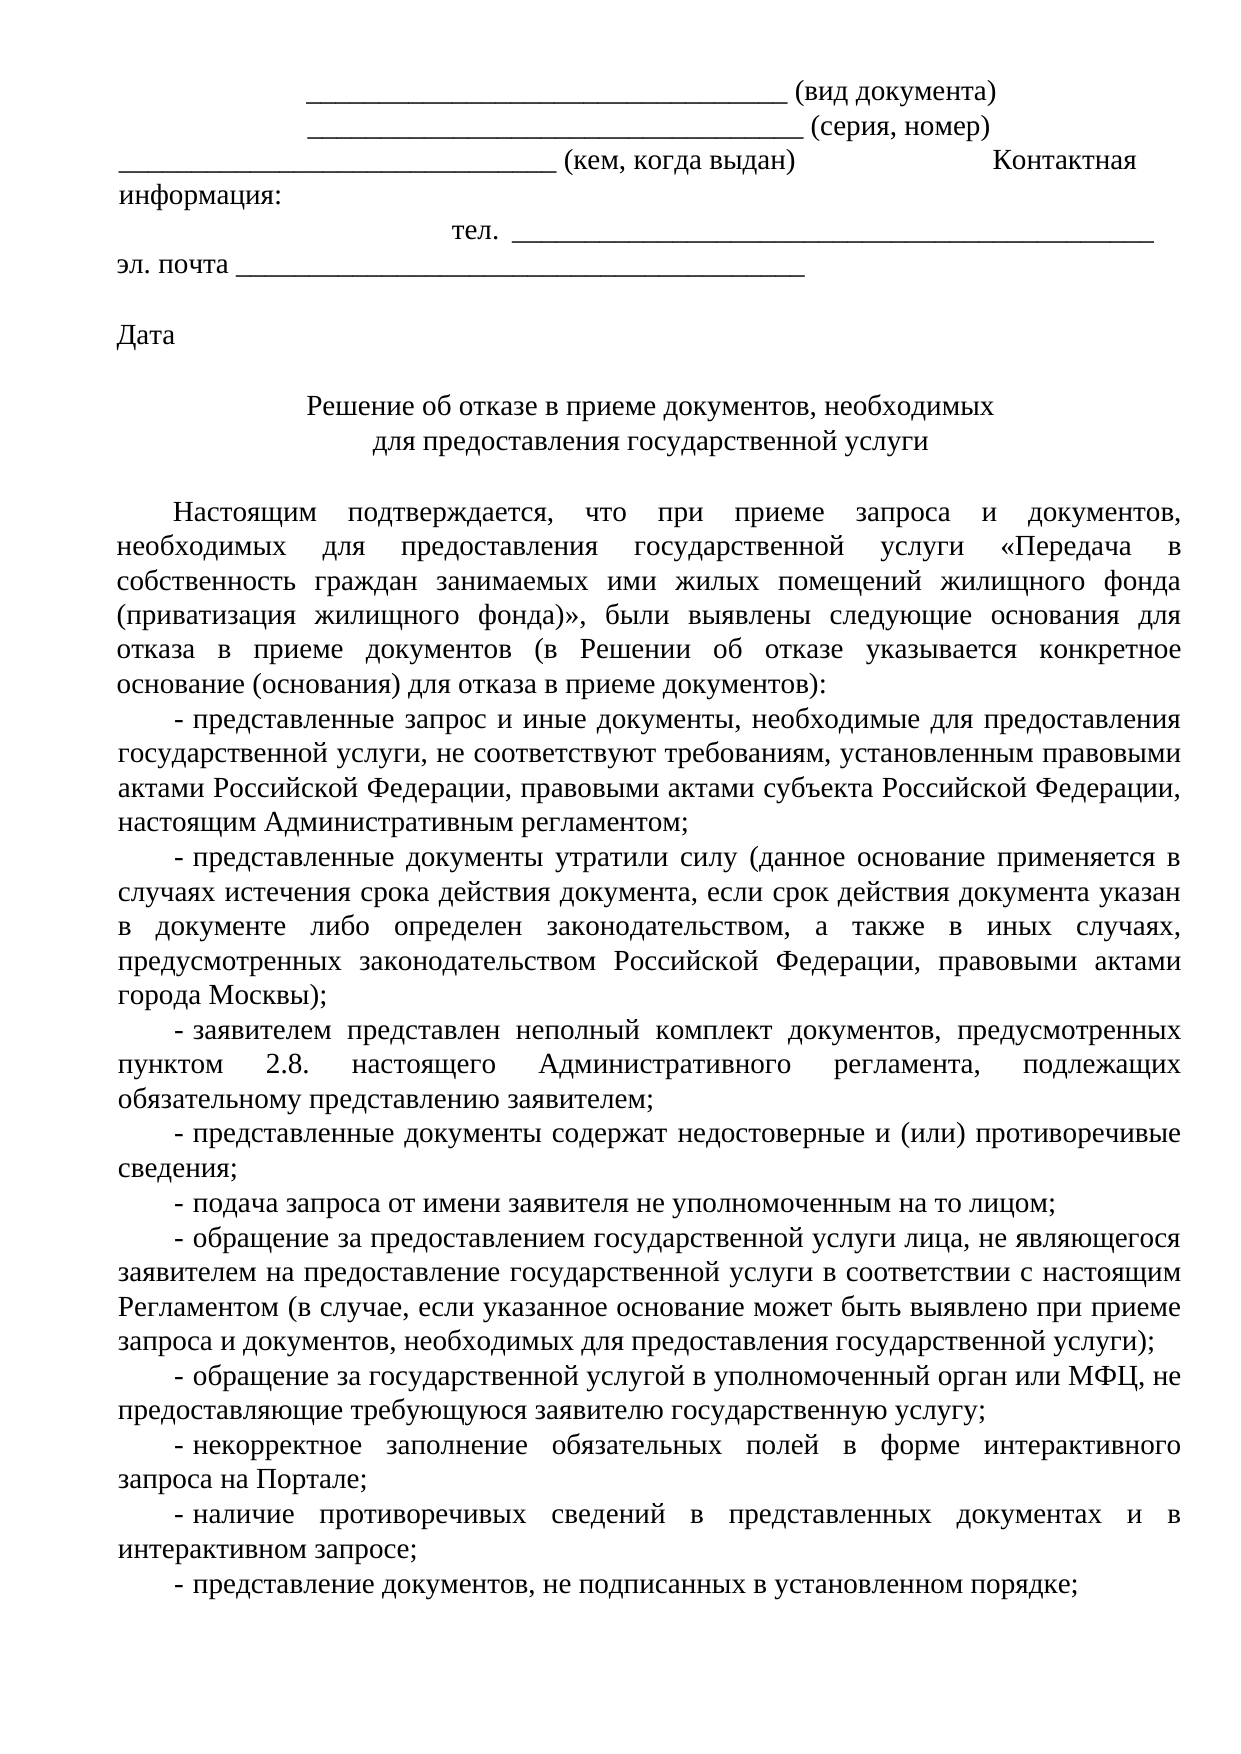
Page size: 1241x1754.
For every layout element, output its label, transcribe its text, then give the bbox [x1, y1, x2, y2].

list подача запроса от имени заявителя не уполномоченным на то лицом; [118, 1185, 1182, 1218]
list обращение за предоставлением государственной услуги лица, не являющегося заявителем на предоставление государственной услуги в соответствии с настоящим Регламентом (в случае, если указанное основание может быть выявлено при приеме запроса и документов, необходимых для предоставления государственной услуги); [118, 1220, 1182, 1357]
list представленные документы содержат недостоверные и (или) противоречивые сведения; [118, 1116, 1182, 1184]
list представление документов, не подписанных в установленном порядке; [118, 1566, 1182, 1599]
text __________________________________ (серия, номер) ______________________________ (кем, когда выдан) Контактная информация: [118, 108, 1182, 211]
text Дата [116, 317, 1182, 351]
list обращение за государственной услугой в уполномоченный орган или МФЦ, не предоставляющие требующуюся заявителю государственную услугу; [118, 1358, 1182, 1426]
list представленные документы утратили силу (данное основание применяется в случаях истечения срока действия документа, если срок действия документа указан в документе либо определен законодательством, а также в иных случаях, предусмотренных законодательством Российской Федерации, правовыми актами города Москвы); [118, 839, 1182, 1011]
text Настоящим подтверждается, что при приеме запроса и документов, необходимых для предоставления государственной услуги «Передача в собственность граждан занимаемых ими жилых помещений жилищного фонда (приватизация жилищного фонда)», были выявлены следующие основания для отказа в приеме документов (в Решении об отказе указывается конкретное основание (основания) для отказа в приеме документов): [116, 494, 1182, 700]
text тел. ____________________________________________ эл. почта _______________________________________ [116, 212, 1154, 280]
list наличие противоречивых сведений в представленных документах и в интерактивном запросе; [118, 1496, 1182, 1564]
list заявителем представлен неполный комплект документов, предусмотренных пунктом 2.8. настоящего Административного регламента, подлежащих обязательному представлению заявителем; [118, 1012, 1182, 1114]
text Решение об отказе в приеме документов, необходимых для предоставления государственной услуги [283, 388, 1017, 456]
text _________________________________ (вид документа) [116, 73, 1182, 107]
list некорректное заполнение обязательных полей в форме интерактивного запроса на Портале; [118, 1427, 1182, 1495]
list представленные запрос и иные документы, необходимые для предоставления государственной услуги, не соответствуют требованиям, установленным правовыми актами Российской Федерации, правовыми актами субъекта Российской Федерации, настоящим Административным регламентом; [118, 701, 1182, 838]
